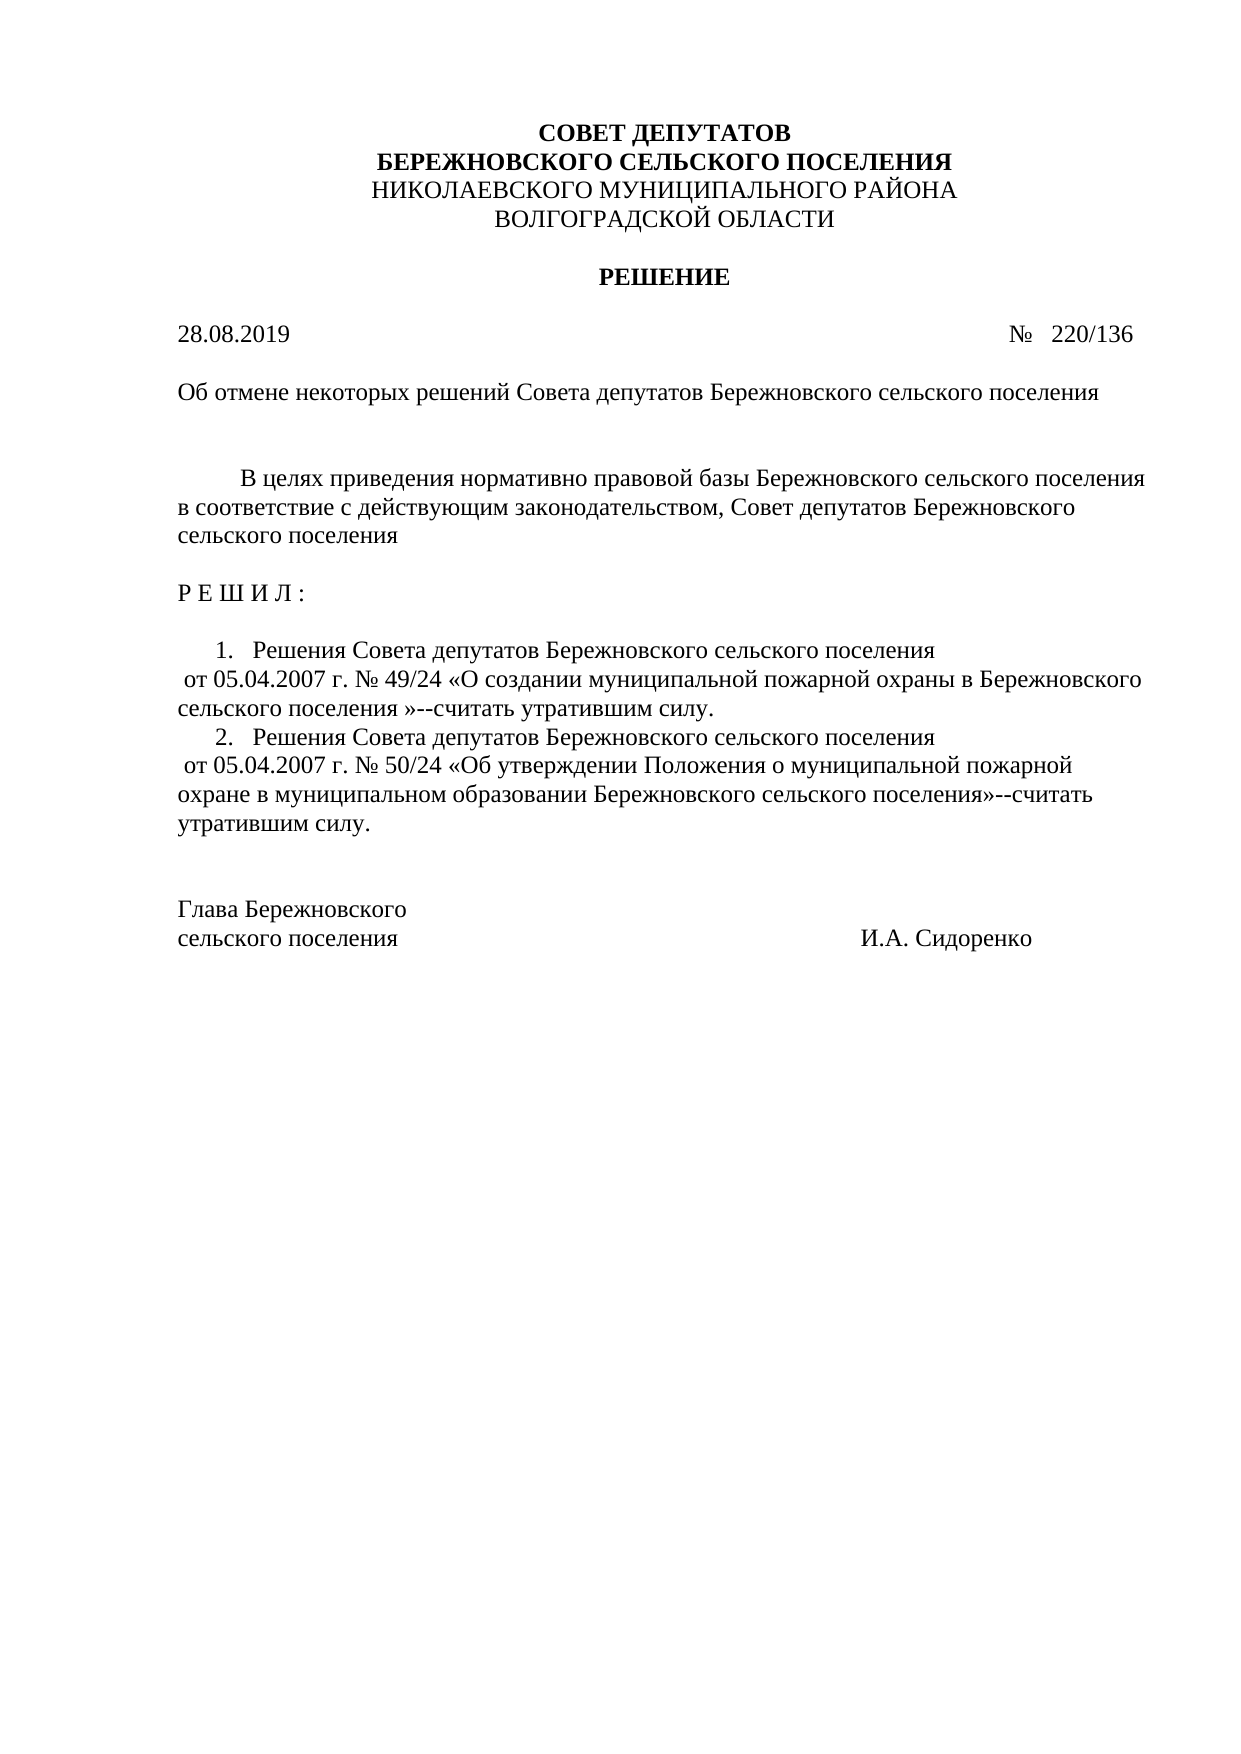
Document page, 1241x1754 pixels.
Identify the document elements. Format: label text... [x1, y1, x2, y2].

text В целях приведения нормативно правовой базы Бережновского сельского поселения в соответствие с действующим законодательством, Совет депутатов Бережновского сельского поселения [177, 463, 1152, 549]
text от 05.04.2007 г. № 49/24 «О создании муниципальной пожарной охраны в Бережновского сельского поселения »--считать утратившим силу. [177, 664, 1152, 722]
text 28.08.2019 № 220/136 [177, 319, 1152, 348]
text СОВЕТ ДЕПУТАТОВ [177, 118, 1152, 147]
text Р Е Ш И Л : [177, 578, 1152, 607]
list Решения Совета депутатов Бережновского сельского поселения [215, 636, 1152, 664]
text сельского поселения И.А. Сидоренко [177, 923, 1152, 952]
text БЕРЕЖНОВСКОГО СЕЛЬСКОГО ПОСЕЛЕНИЯ [177, 147, 1152, 176]
list Решения Совета депутатов Бережновского сельского поселения [215, 722, 1152, 751]
text НИКОЛАЕВСКОГО МУНИЦИПАЛЬНОГО РАЙОНА [177, 176, 1152, 204]
text ВОЛГОГРАДСКОЙ ОБЛАСТИ [177, 204, 1152, 233]
text РЕШЕНИЕ [177, 262, 1152, 291]
text Об отмене некоторых решений Совета депутатов Бережновского сельского поселения [177, 377, 1152, 406]
text Глава Бережновского [177, 894, 1152, 923]
text от 05.04.2007 г. № 50/24 «Об утверждении Положения о муниципальной пожарной охране в муниципальном образовании Бережновского сельского поселения»--считать утратившим силу. [177, 751, 1152, 837]
